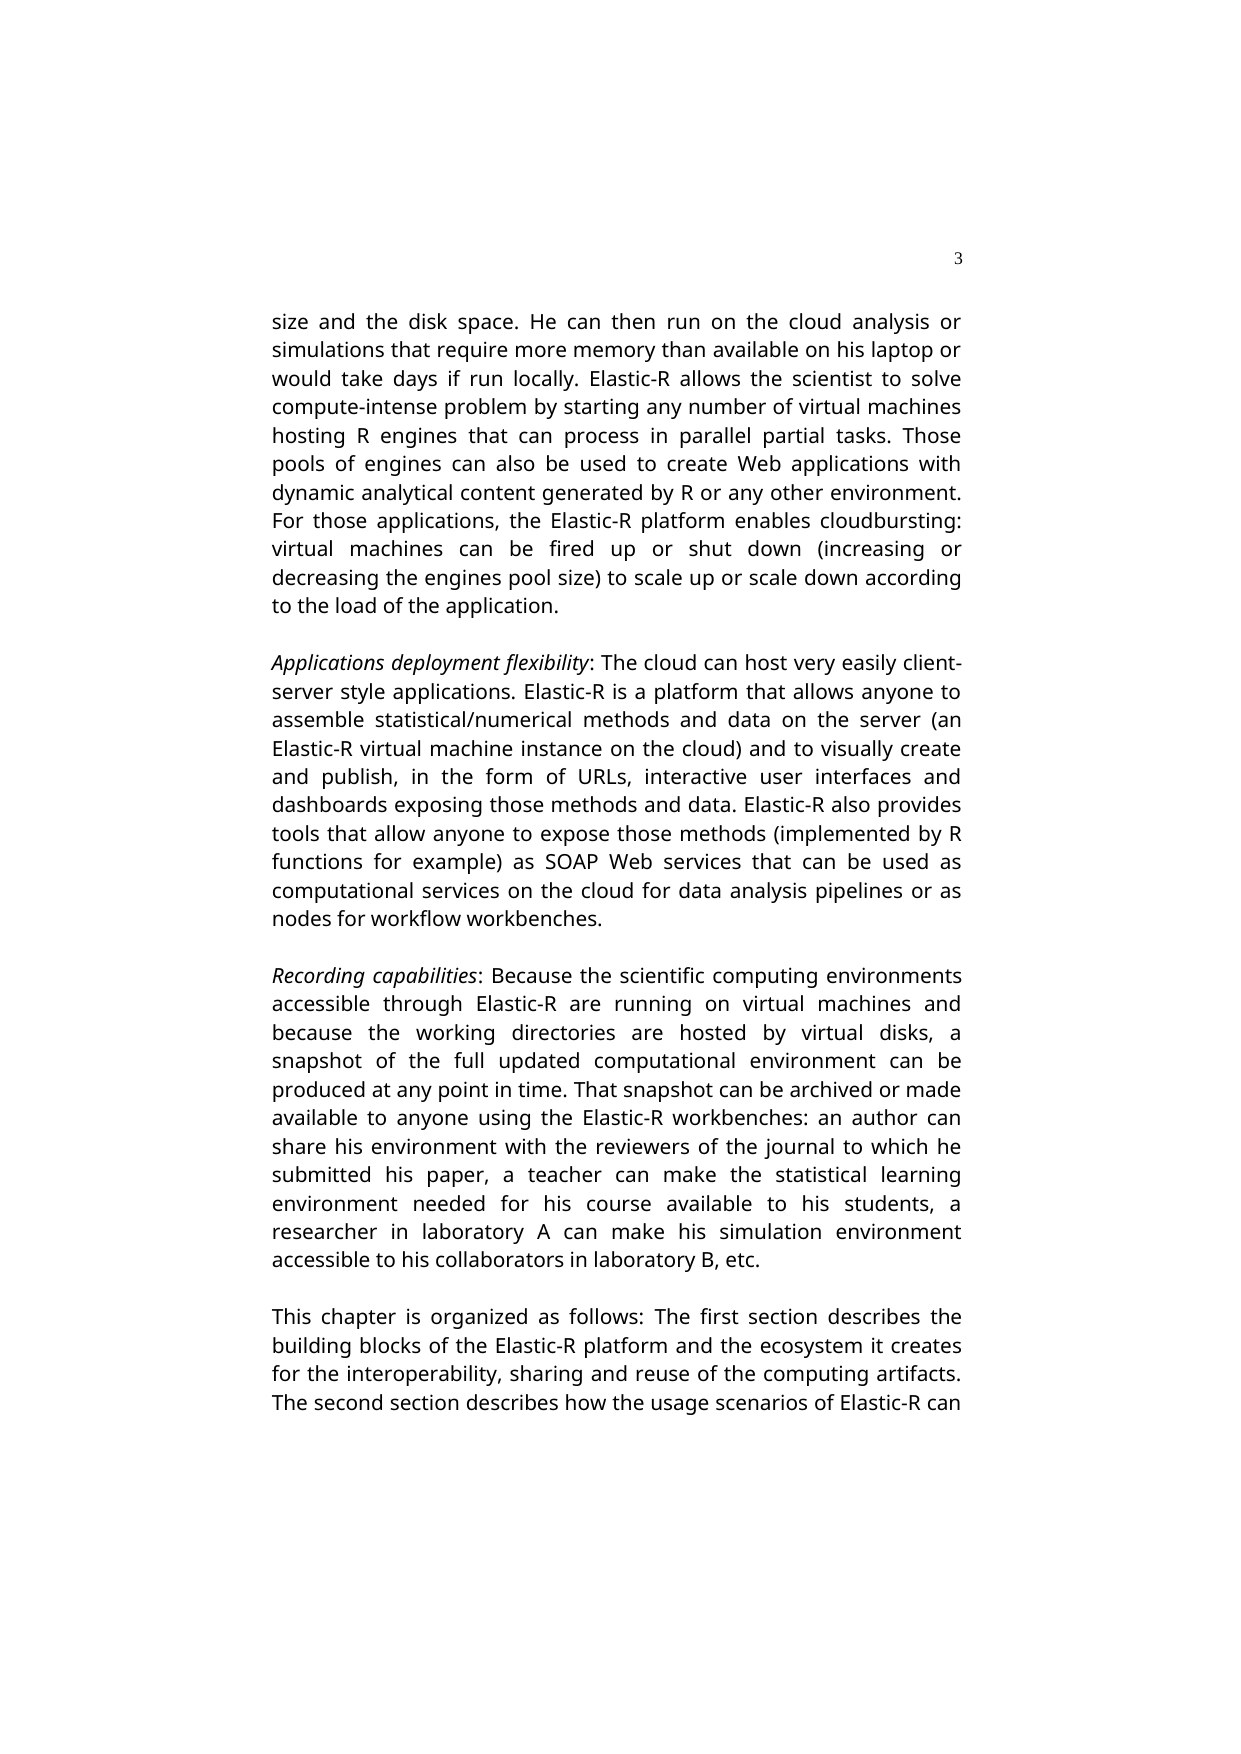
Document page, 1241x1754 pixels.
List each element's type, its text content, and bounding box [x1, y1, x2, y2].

text Applications deployment flexibility: The cloud can host very easily client-server style applications. Elastic-R is a platform that allows anyone to assemble statistical/numerical methods and data on the server (an Elastic-R virtual machine instance on the cloud) and to visually create and publish, in the form of URLs, interactive user interfaces and dashboards exposing those methods and data. Elastic-R also provides tools that allow anyone to expose those methods (implemented by R functions for example) as SOAP Web services that can be used as computational services on the cloud for data analysis pipelines or as nodes for workflow workbenches. [272, 648, 963, 933]
text Recording capabilities: Because the scientific computing environments accessible through Elastic-R are running on virtual machines and because the working directories are hosted by virtual disks, a snapshot of the full updated computational environment can be produced at any point in time. That snapshot can be archived or made available to anyone using the Elastic-R workbenches: an author can share his environment with the reviewers of the journal to which he submitted his paper, a teacher can make the statistical learning environment needed for his course available to his students, a researcher in laboratory A can make his simulation environment accessible to his collaborators in laboratory B, etc. [272, 961, 963, 1274]
